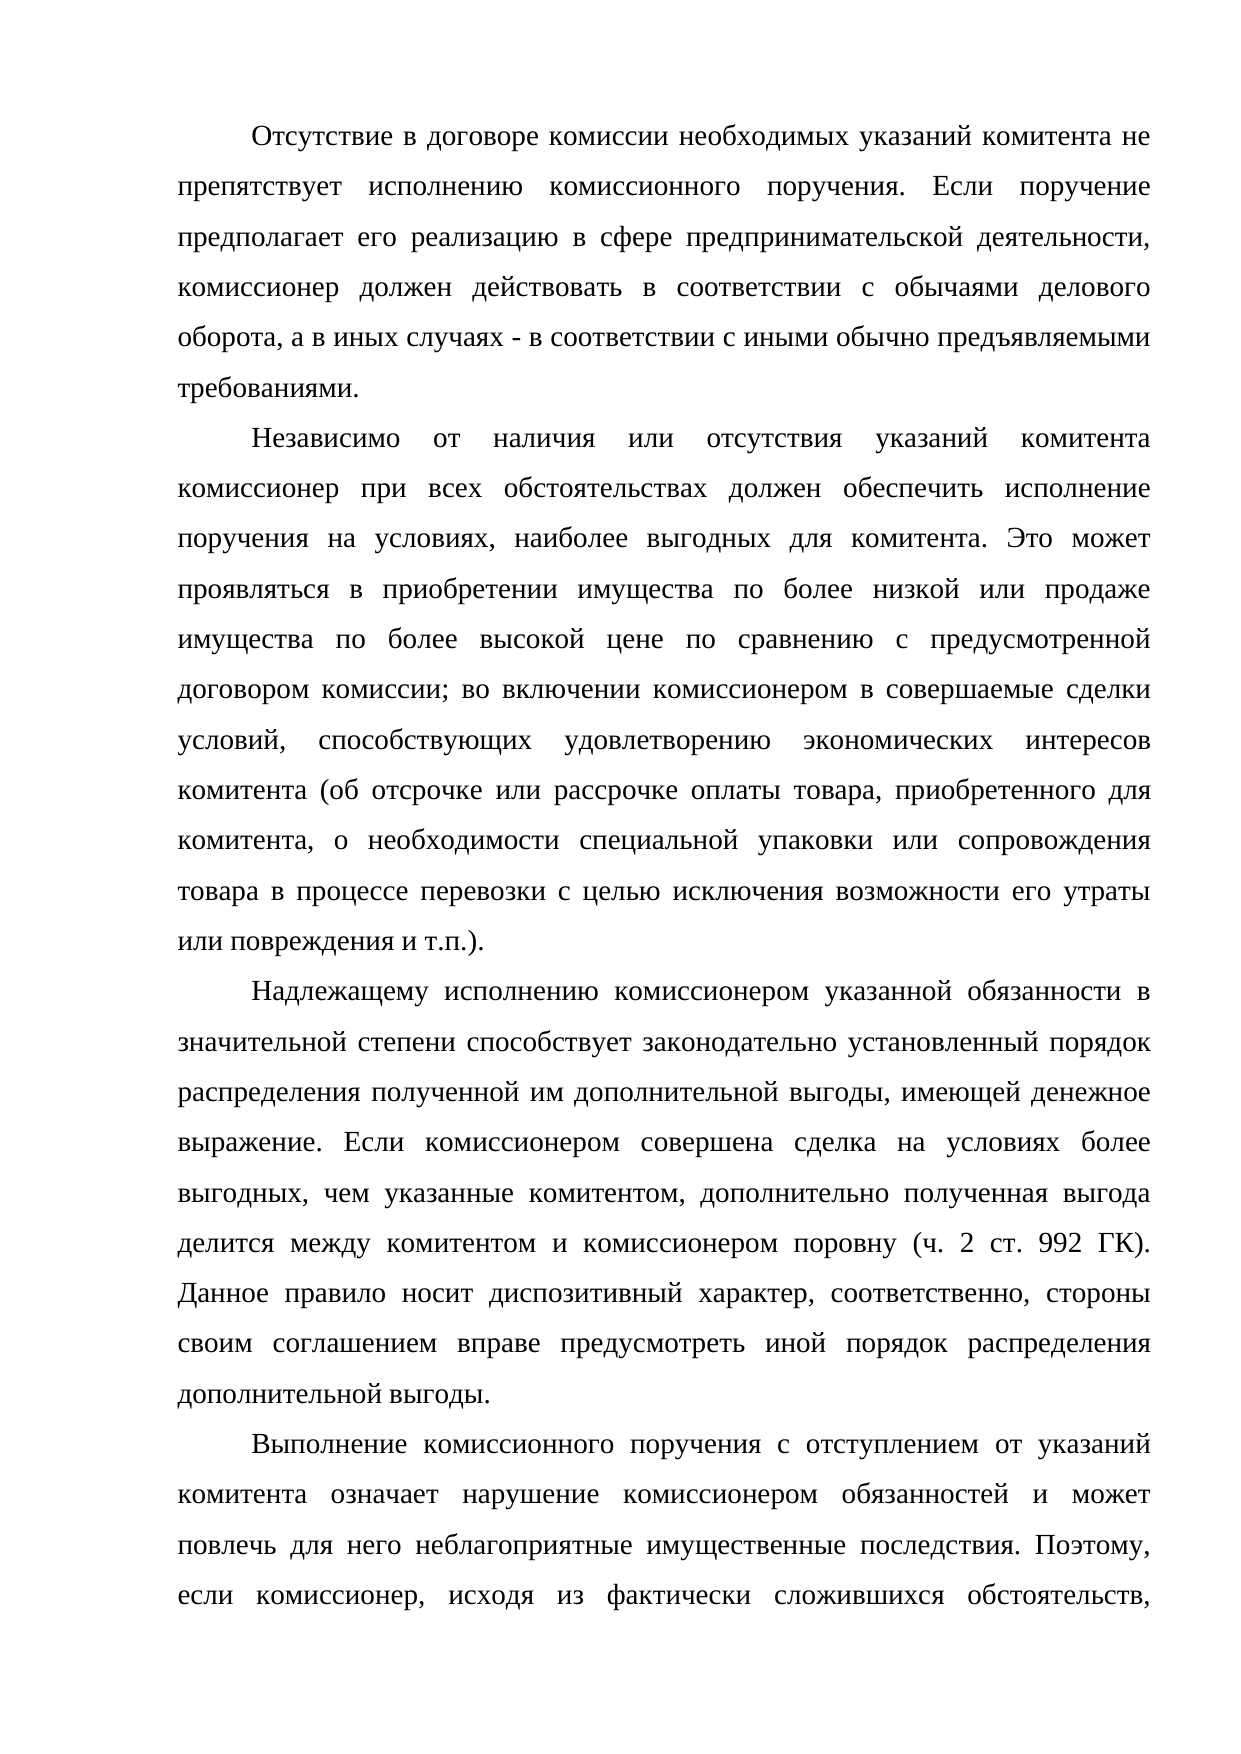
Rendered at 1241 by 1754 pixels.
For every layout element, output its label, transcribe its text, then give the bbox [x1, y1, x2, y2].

text Независимо от наличия или отсутствия указаний комитента комиссионер при всех обстоятельствах должен обеспечить исполнение поручения на условиях, наиболее выгодных для комитента. Это может проявляться в приобретении имущества по более низкой или продаже имущества по более высокой цене по сравнению с предусмотренной договором комиссии; во включении комиссионером в совершаемые сделки условий, способствующих удовлетворению экономических интересов комитента (об отсрочке или рассрочке оплаты товара, приобретенного для комитента, о необходимости специальной упаковки или сопровождения товара в процессе перевозки с целью исключения возможности его утраты или повреждения и т.п.). [177, 420, 1152, 957]
text Отсутствие в договоре комиссии необходимых указаний комитента не препятствует исполнению комиссионного поручения. Если поручение предполагает его реализацию в сфере предпринимательской деятельности, комиссионер должен действовать в соответствии с обычаями делового оборота, а в иных случаях - в соответствии с иными обычно предъявляемыми требованиями. [177, 118, 1152, 403]
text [177, 1426, 1152, 1611]
text Надлежащему исполнению комиссионером указанной обязанности в значительной степени способствует законодательно установленный порядок распределения полученной им дополнительной выгоды, имеющей денежное выражение. Если комиссионером совершена сделка на условиях более выгодных, чем указанные комитентом, дополнительно полученная выгода делится между комитентом и комиссионером поровну (ч. 2 ст. 992 ГК). Данное правило носит диспозитивный характер, соответственно, стороны своим соглашением вправе предусмотреть иной порядок распределения дополнительной выгоды. [177, 973, 1152, 1409]
